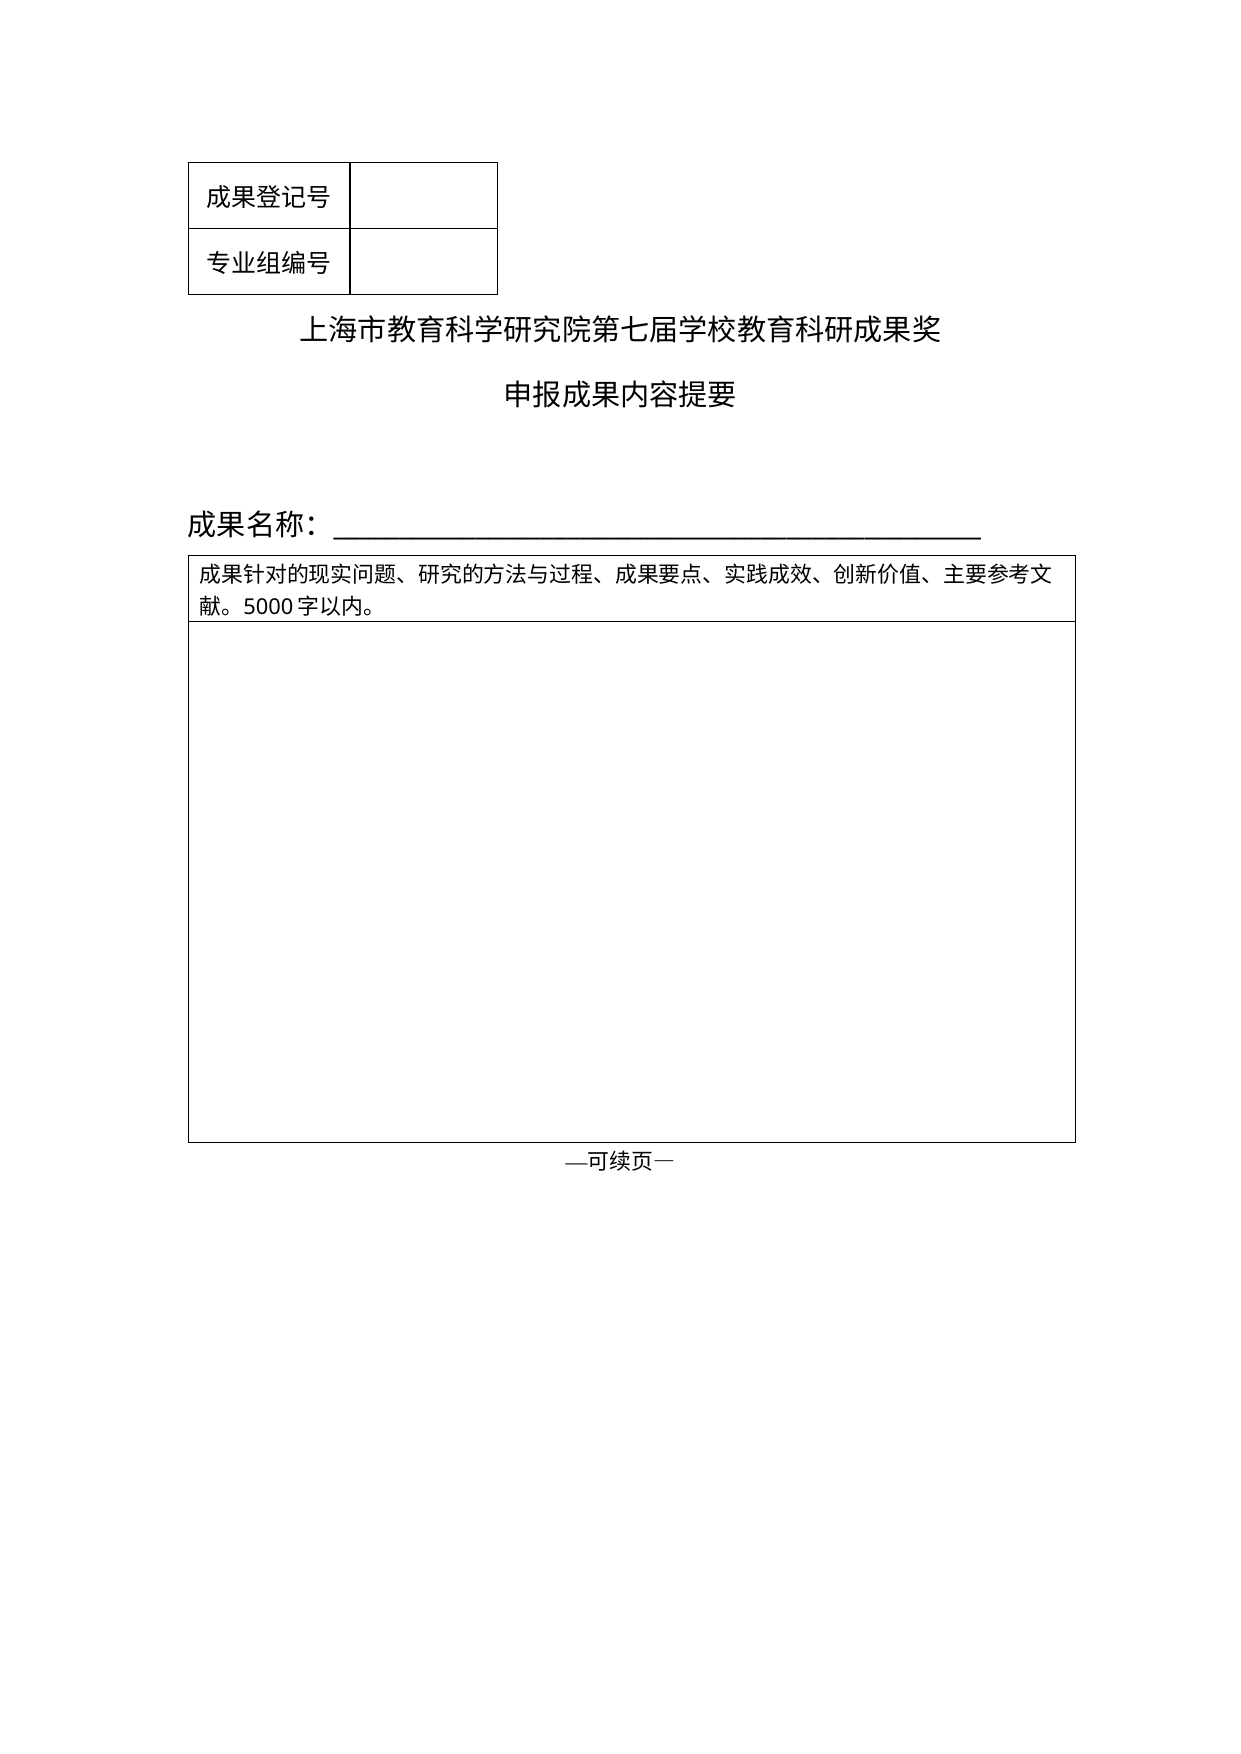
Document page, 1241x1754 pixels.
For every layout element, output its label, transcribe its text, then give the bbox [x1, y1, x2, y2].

table_cell [351, 229, 497, 294]
table_header 成果针对的现实问题、研究的方法与过程、成果要点、实践成效、创新价值、主要参考文献。5000字以内。 [189, 556, 1075, 621]
text 成果名称：__________________________________________________ [187, 490, 1053, 555]
text 上海市教育科学研究院第七届学校教育科研成果奖 [187, 295, 1053, 360]
table_header 成果登记号 [189, 163, 349, 228]
text 申报成果内容提要 [187, 360, 1053, 425]
table_cell [189, 622, 1075, 1142]
text —可续页— [187, 1143, 1053, 1176]
table_header [351, 163, 497, 228]
table_cell 专业组编号 [189, 229, 349, 294]
